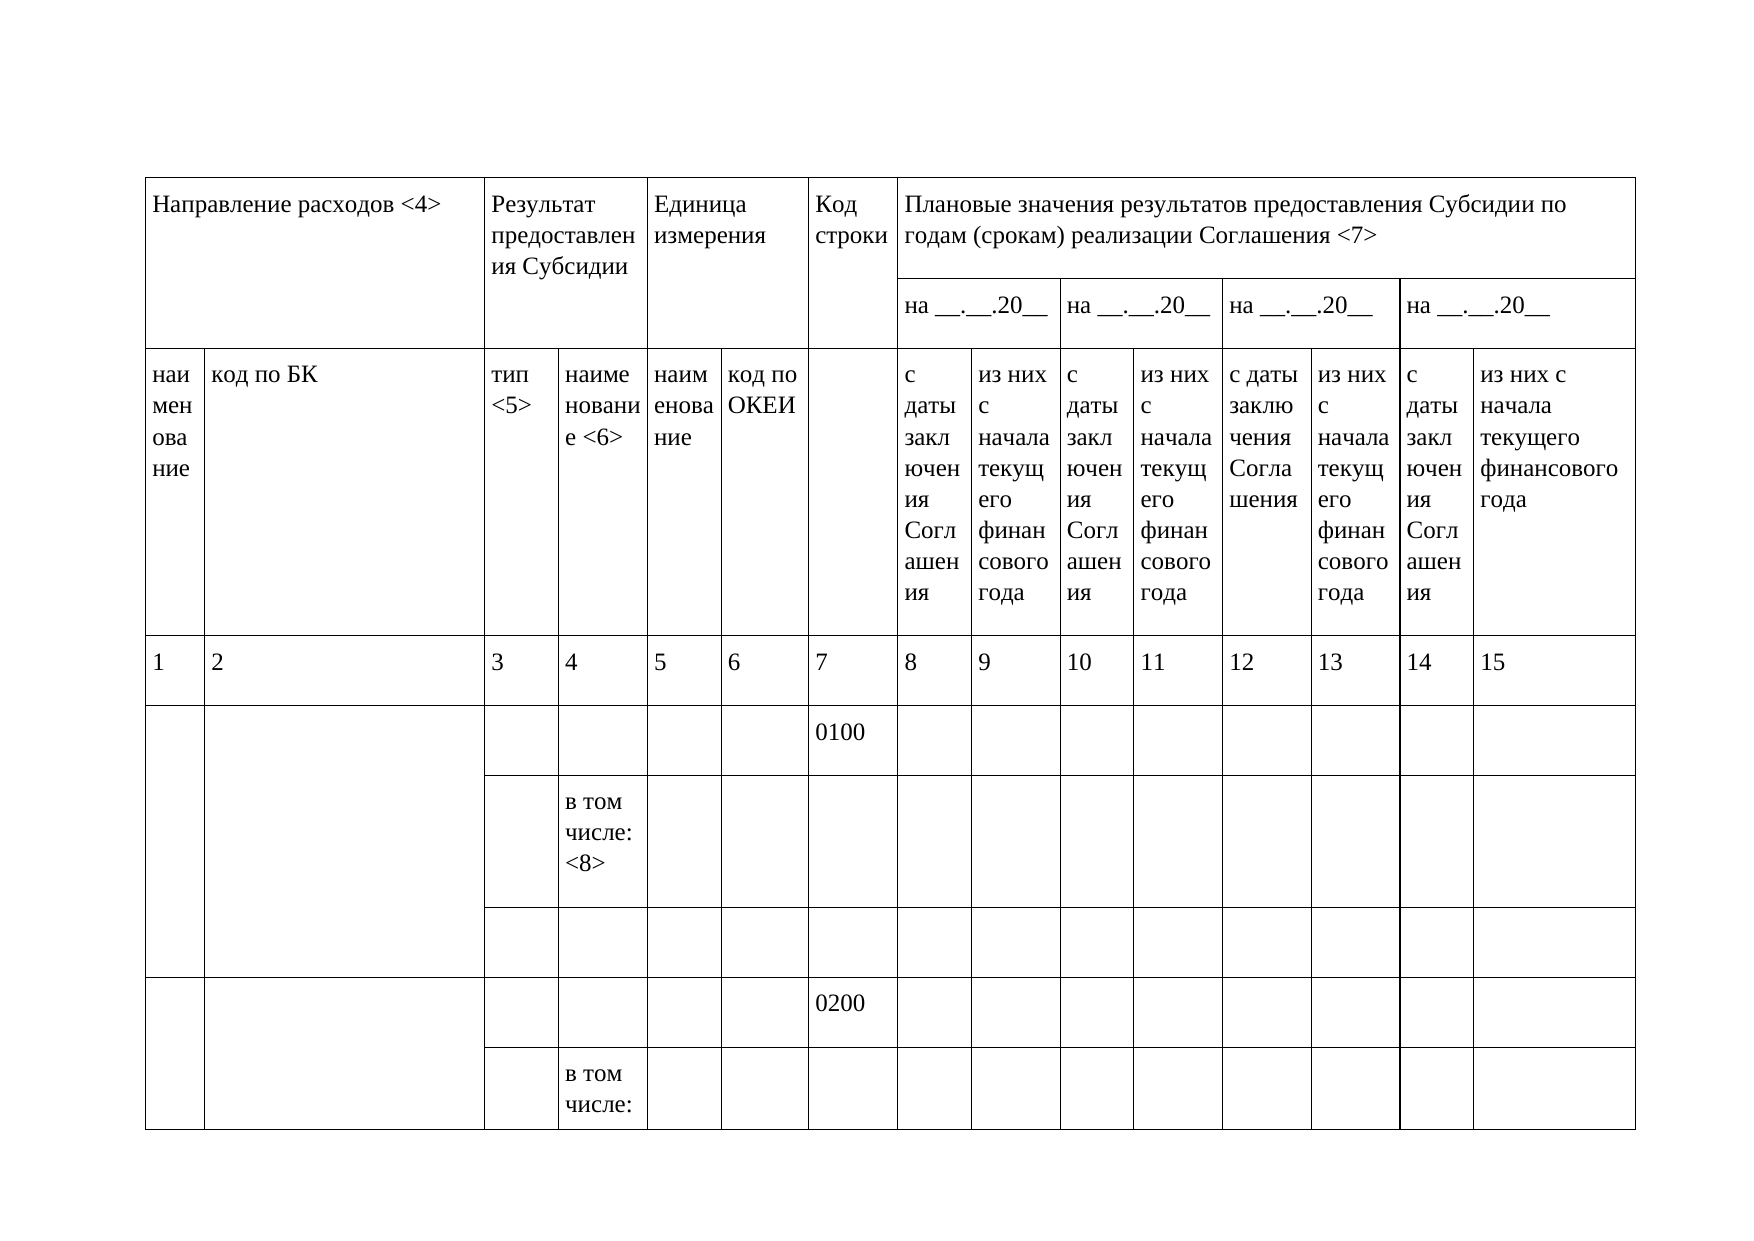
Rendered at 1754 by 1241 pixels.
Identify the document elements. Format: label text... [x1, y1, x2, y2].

table_cell [1401, 706, 1473, 775]
table_cell [485, 1048, 558, 1129]
table_cell [1061, 1048, 1133, 1129]
table_cell [1312, 908, 1399, 977]
table_cell [722, 908, 808, 977]
table_cell [972, 978, 1060, 1047]
table_cell [898, 1048, 971, 1129]
table_cell [972, 908, 1060, 977]
table_cell 9 [972, 636, 1060, 705]
table_cell [146, 706, 204, 977]
table_cell [1401, 776, 1473, 907]
table_cell [1061, 706, 1133, 775]
table_cell 2 [205, 636, 484, 705]
table_cell 12 [1223, 636, 1311, 705]
table_header Результат предоставления Субсидии [485, 178, 647, 348]
table_cell [485, 706, 558, 775]
table_cell [146, 978, 204, 1129]
table_cell 5 [648, 636, 721, 705]
table_cell 15 [1474, 636, 1635, 705]
table_cell из них с начала текущего финансового года [1474, 349, 1635, 635]
table_cell [972, 706, 1060, 775]
table_cell [1134, 776, 1222, 907]
table_cell [1312, 1048, 1399, 1129]
table_header Плановые значения результатов предоставления Субсидии по годам (срокам) реализации Соглашения <7> [898, 178, 1635, 278]
table_cell [1061, 776, 1133, 907]
table_cell [1223, 908, 1311, 977]
table_cell [1134, 908, 1222, 977]
table_cell [1134, 1048, 1222, 1129]
table_cell в том числе: <8> [559, 776, 647, 907]
table_cell [722, 706, 808, 775]
table_cell 6 [722, 636, 808, 705]
table_cell 3 [485, 636, 558, 705]
table_cell [1134, 706, 1222, 775]
table_cell на __.__.20__ [1223, 279, 1399, 348]
table_cell [1223, 978, 1311, 1047]
table_cell из них с начала текущего финансового года [972, 349, 1060, 635]
table_cell [485, 978, 558, 1047]
table_cell [648, 908, 721, 977]
table_cell 1 [146, 636, 204, 705]
table_cell [809, 1048, 897, 1129]
table_cell [1223, 1048, 1311, 1129]
table_cell [898, 908, 971, 977]
table_cell [1474, 706, 1635, 775]
table_cell [648, 978, 721, 1047]
table_cell [1401, 1048, 1473, 1129]
table_cell [1474, 978, 1635, 1047]
table_cell [648, 776, 721, 907]
table_cell [648, 1048, 721, 1129]
table_cell [1312, 706, 1399, 775]
table_cell [809, 349, 897, 635]
table_cell [898, 776, 971, 907]
table_cell [485, 776, 558, 907]
table_cell [1061, 978, 1133, 1047]
table_cell из них с начала текущего финансового года [1312, 349, 1399, 635]
table_cell [1474, 776, 1635, 907]
table_cell [1061, 908, 1133, 977]
table_cell [1312, 776, 1399, 907]
table_cell [722, 978, 808, 1047]
table_cell [972, 1048, 1060, 1129]
table_cell тип <5> [485, 349, 558, 635]
table_cell 10 [1061, 636, 1133, 705]
table_cell с даты заключения Соглашения [1223, 349, 1311, 635]
table_cell 14 [1401, 636, 1473, 705]
table_header Направление расходов <4> [146, 178, 484, 348]
table_cell [972, 776, 1060, 907]
table_cell наименование [146, 349, 204, 635]
table_cell [205, 978, 484, 1129]
table_cell [1474, 1048, 1635, 1129]
table_cell на __.__.20__ [1401, 279, 1635, 348]
table_cell в том числе: <8> [559, 1048, 647, 1129]
table_cell [485, 908, 558, 977]
table_cell [1134, 978, 1222, 1047]
table_cell [722, 1048, 808, 1129]
table_cell наименование [648, 349, 721, 635]
table_cell 11 [1134, 636, 1222, 705]
table_cell [559, 908, 647, 977]
table_cell наименование <6> [559, 349, 647, 635]
table_cell из них с начала текущего финансового года [1134, 349, 1222, 635]
table_cell [722, 776, 808, 907]
table_cell [809, 776, 897, 907]
table_cell [898, 706, 971, 775]
table_cell 0100 [809, 706, 897, 775]
table_cell 4 [559, 636, 647, 705]
table_cell 13 [1312, 636, 1399, 705]
table_cell [559, 706, 647, 775]
table_cell [559, 978, 647, 1047]
table_cell с даты заключения Соглашения [898, 349, 971, 635]
table_cell [205, 706, 484, 977]
table_cell 8 [898, 636, 971, 705]
table_cell с даты заключения Соглашения [1061, 349, 1133, 635]
table_header Единица измерения [648, 178, 808, 348]
table_cell [1312, 978, 1399, 1047]
table_cell на __.__.20__ [898, 279, 1060, 348]
table_cell [1223, 706, 1311, 775]
table_cell [898, 978, 971, 1047]
table_cell [1401, 908, 1473, 977]
table_cell на __.__.20__ [1061, 279, 1222, 348]
table_cell [1474, 908, 1635, 977]
table_cell 7 [809, 636, 897, 705]
table_cell [1223, 776, 1311, 907]
table_header Код строки [809, 178, 897, 348]
table_cell [809, 908, 897, 977]
table_cell код по БК [205, 349, 484, 635]
table_cell с даты заключения Соглашения [1401, 349, 1473, 635]
table_cell код по ОКЕИ [722, 349, 808, 635]
table_cell [648, 706, 721, 775]
table_cell [1401, 978, 1473, 1047]
table_cell 0200 [809, 978, 897, 1047]
